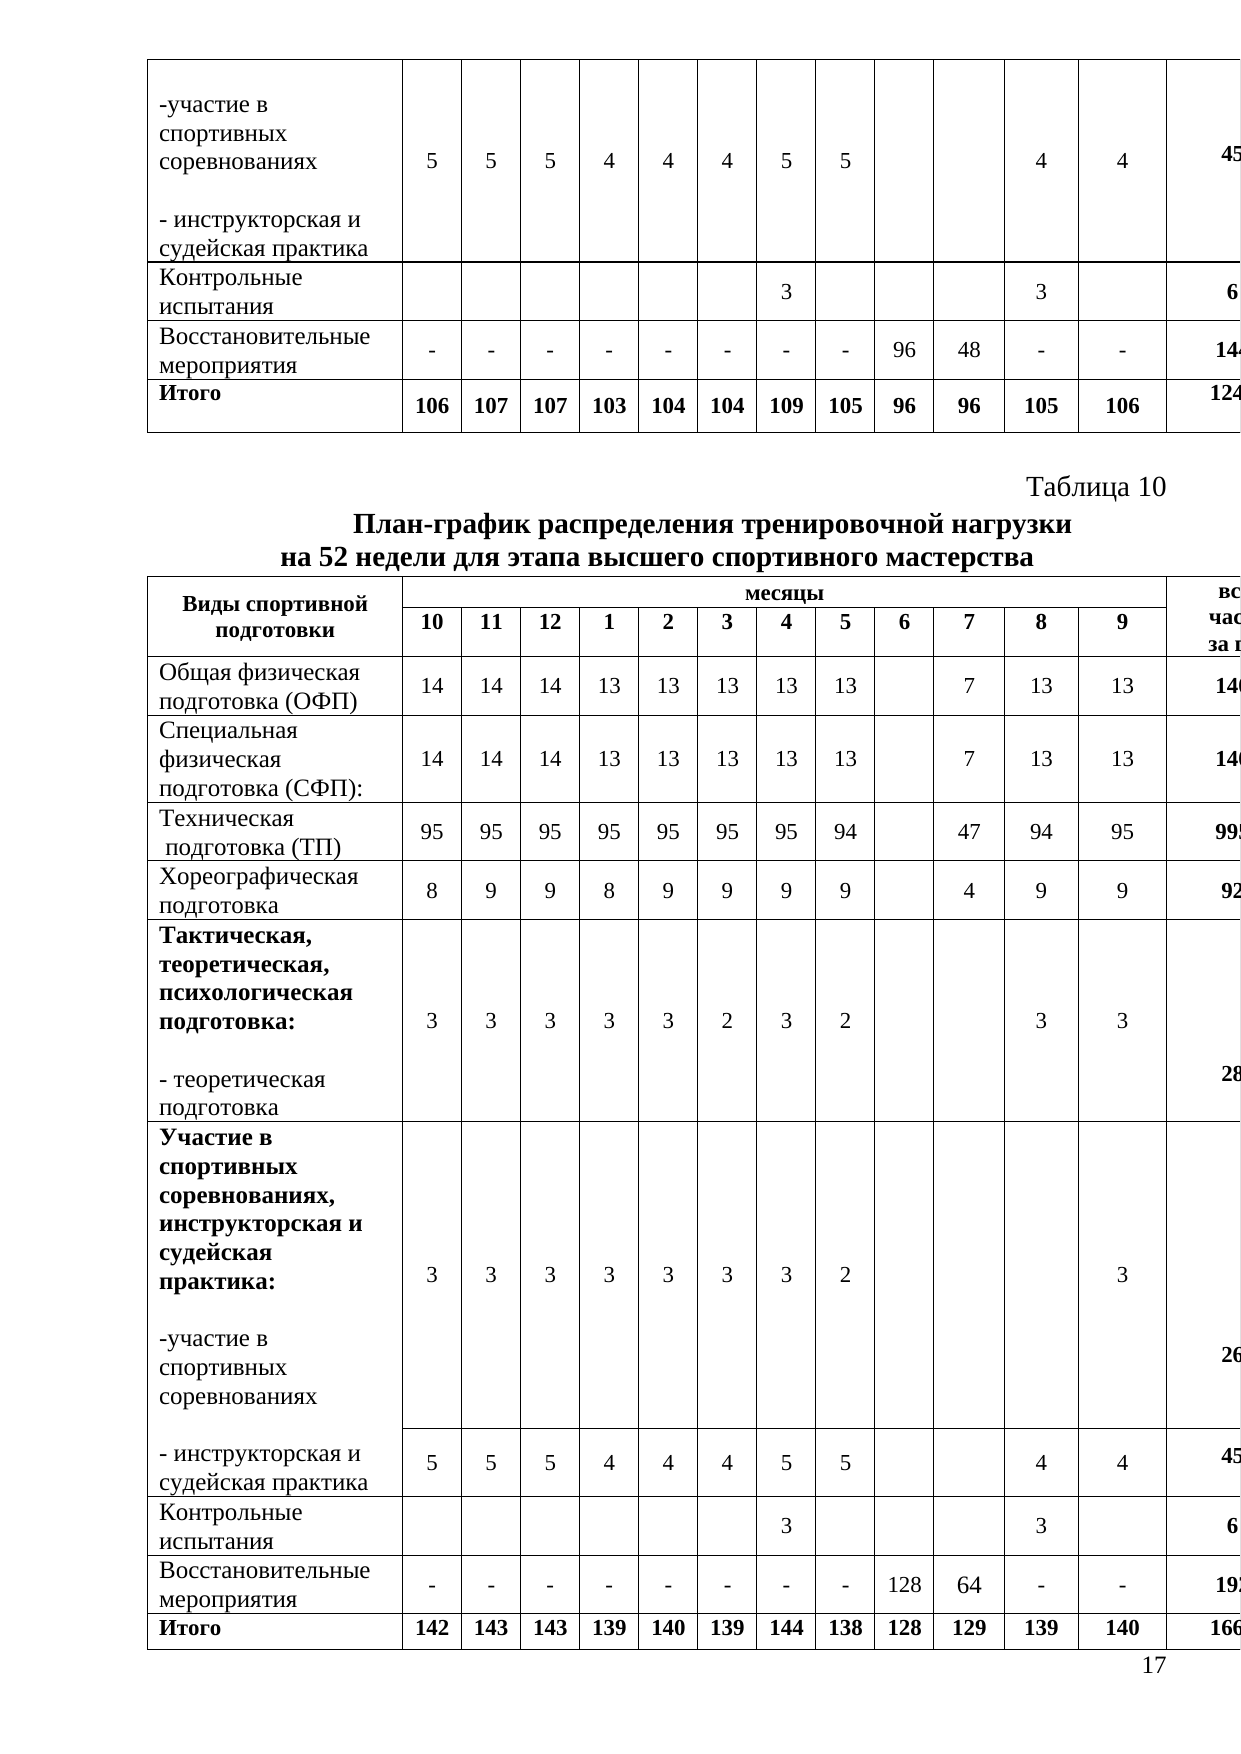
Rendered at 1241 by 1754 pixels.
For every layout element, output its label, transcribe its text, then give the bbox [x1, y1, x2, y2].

table_cell - [521, 1556, 579, 1613]
table_cell 4 [580, 60, 638, 261]
table_cell 7 [934, 657, 1004, 714]
table_cell - [816, 321, 874, 378]
table_cell 9 [698, 861, 756, 919]
table_cell - [639, 1556, 697, 1613]
table_cell 5 [757, 1429, 815, 1496]
table_cell 3 [757, 1122, 815, 1427]
table_cell 13 [1005, 716, 1078, 802]
table_cell Контрольные испытания [148, 1497, 402, 1554]
table_cell [875, 1122, 933, 1427]
table_cell 92 [1167, 861, 1240, 919]
table_cell 5 [816, 1429, 874, 1496]
table_cell 3 [757, 263, 815, 320]
table_cell 9 [816, 861, 874, 919]
table_cell 995 [1167, 803, 1240, 860]
table_cell 5 [403, 1429, 461, 1496]
table_header всего часов за год [1167, 577, 1240, 656]
table_cell - [698, 321, 756, 378]
table_cell Восстановительные мероприятия [148, 1556, 402, 1613]
table_cell [875, 920, 933, 1121]
table_cell 3 [580, 920, 638, 1121]
table_cell 6 [1167, 1497, 1240, 1554]
table_cell [1005, 1122, 1078, 1427]
table_cell 8 [403, 861, 461, 919]
table_cell [934, 1497, 1004, 1554]
table_cell 13 [1005, 657, 1078, 714]
table_cell 10 [403, 608, 461, 656]
table_cell [934, 1429, 1004, 1496]
table_cell - [698, 1556, 756, 1613]
table_cell 3 [698, 1122, 756, 1427]
table_cell [875, 861, 933, 919]
table_cell 9 [639, 861, 697, 919]
table_cell 13 [1079, 716, 1166, 802]
table_cell 106 [1079, 380, 1166, 432]
table_cell 1248 [1167, 380, 1240, 432]
table_cell 95 [757, 803, 815, 860]
table_cell 4 [1079, 60, 1166, 261]
table_cell 2 [698, 920, 756, 1121]
table_header Виды спортивной подготовки [148, 577, 402, 656]
table_cell 3 [1005, 1497, 1078, 1554]
table_cell 3 [580, 1122, 638, 1427]
table_cell 5 [521, 60, 579, 261]
table_cell [875, 803, 933, 860]
table_cell 104 [698, 380, 756, 432]
table_cell 140 [639, 1614, 697, 1649]
table_cell [639, 1497, 697, 1554]
table_cell 13 [639, 657, 697, 714]
table_cell Итого [148, 1614, 402, 1649]
text на 52 недели для этапа высшего спортивного мастерства [148, 539, 1166, 573]
table_cell [462, 263, 520, 320]
table_cell 103 [580, 380, 638, 432]
table_cell 5 [462, 1429, 520, 1496]
table_cell 2 [816, 1122, 874, 1427]
table_cell - [639, 321, 697, 378]
table_cell 4 [1005, 60, 1078, 261]
table_cell - [403, 1556, 461, 1613]
table_cell 9 [521, 861, 579, 919]
table_cell 9 [1079, 861, 1166, 919]
table_cell [403, 1497, 461, 1554]
table_cell 95 [521, 803, 579, 860]
table_cell - [521, 321, 579, 378]
table_cell 1664 [1167, 1614, 1240, 1649]
table_cell 95 [462, 803, 520, 860]
table_cell 5 [521, 1429, 579, 1496]
table_cell 2 [816, 920, 874, 1121]
table_cell 104 [639, 380, 697, 432]
table_cell 7 [934, 608, 1004, 656]
table_cell - [580, 1556, 638, 1613]
table_cell 3 [757, 920, 815, 1121]
table_cell 13 [580, 657, 638, 714]
table_cell 9 [462, 861, 520, 919]
table_cell - [580, 321, 638, 378]
table_cell 4 [639, 1429, 697, 1496]
table_cell 3 [1005, 920, 1078, 1121]
table_cell 13 [757, 716, 815, 802]
table_cell 48 [934, 321, 1004, 378]
table_cell 2 [639, 608, 697, 656]
table_cell 9 [1005, 861, 1078, 919]
table_cell 14 [521, 657, 579, 714]
table_cell - [757, 1556, 815, 1613]
table_cell [875, 657, 933, 714]
table_cell 94 [816, 803, 874, 860]
table_cell 13 [698, 657, 756, 714]
table_cell 14 [462, 716, 520, 802]
table_cell 14 [521, 716, 579, 802]
table_cell 94 [1005, 803, 1078, 860]
table_cell 6 [1167, 263, 1240, 320]
table_cell 139 [1005, 1614, 1078, 1649]
table_cell [816, 263, 874, 320]
table_cell Хореографическая подготовка [148, 861, 402, 919]
table_cell - [462, 1556, 520, 1613]
table_cell Общая физическая подготовка (ОФП) [148, 657, 402, 714]
table_cell 192 [1167, 1556, 1240, 1613]
table_cell [580, 263, 638, 320]
table_cell - [403, 321, 461, 378]
table_cell [521, 263, 579, 320]
table_cell 5 [462, 60, 520, 261]
table_cell 4 [698, 1429, 756, 1496]
table_cell 140 [1167, 657, 1240, 714]
table_cell 13 [698, 716, 756, 802]
table_cell 3 [403, 920, 461, 1121]
table_cell 142 [403, 1614, 461, 1649]
table_cell [875, 1497, 933, 1554]
table_cell 4 [639, 60, 697, 261]
table_cell Специальная физическая подготовка (СФП): [148, 716, 402, 802]
subtitle План-график распределения тренировочной нагрузки [259, 506, 1166, 539]
table_cell 3 [1079, 1122, 1166, 1427]
table_cell 140 [1079, 1614, 1166, 1649]
table_cell 96 [875, 380, 933, 432]
table_cell 3 [757, 1497, 815, 1554]
table_cell 144 [1167, 321, 1240, 378]
table_cell [934, 1122, 1004, 1427]
table_header месяцы [403, 577, 1166, 607]
table_cell 3 [462, 920, 520, 1121]
table_cell 95 [639, 803, 697, 860]
table_cell 105 [816, 380, 874, 432]
table_cell [639, 263, 697, 320]
table_cell 138 [816, 1614, 874, 1649]
table_cell 143 [521, 1614, 579, 1649]
table_cell - [462, 321, 520, 378]
table_cell 47 [934, 803, 1004, 860]
table_cell - [816, 1556, 874, 1613]
table_cell - [1079, 1556, 1166, 1613]
table_cell 96 [934, 380, 1004, 432]
table_cell [875, 1429, 933, 1496]
table_cell 95 [1079, 803, 1166, 860]
table_cell 140 [1167, 716, 1240, 802]
table_cell 4 [698, 60, 756, 261]
table_cell 13 [816, 657, 874, 714]
table_cell [934, 920, 1004, 1121]
table_cell [875, 716, 933, 802]
table_cell [521, 1497, 579, 1554]
table_cell 11 [462, 608, 520, 656]
table_cell [698, 1497, 756, 1554]
table_cell 106 [403, 380, 461, 432]
table_cell Участие в спортивных соревнованиях, инструкторская и судейская практика: -участие в спортивных соревнованиях - инструкторская и судейская практика [148, 1122, 402, 1496]
table_cell [816, 1497, 874, 1554]
table_cell 95 [580, 803, 638, 860]
table_cell 45 [1167, 1429, 1240, 1496]
table_cell 3 [1079, 920, 1166, 1121]
table_cell 5 [816, 608, 874, 656]
table_cell 14 [403, 657, 461, 714]
table_cell 14 [403, 716, 461, 802]
table_cell 144 [757, 1614, 815, 1649]
table_cell [403, 263, 461, 320]
table_cell 45 [1167, 60, 1240, 261]
table_cell 128 [875, 1556, 933, 1613]
table_cell 4 [1005, 1429, 1078, 1496]
table_cell 4 [1079, 1429, 1166, 1496]
table_cell 7 [934, 716, 1004, 802]
table_cell 13 [1079, 657, 1166, 714]
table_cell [148, 60, 402, 261]
table_cell 13 [816, 716, 874, 802]
table_cell [934, 263, 1004, 320]
table_cell 3 [462, 1122, 520, 1427]
table_cell 13 [639, 716, 697, 802]
table_cell - [1079, 321, 1166, 378]
table_cell 13 [757, 657, 815, 714]
table_cell 3 [698, 608, 756, 656]
table_cell - [1005, 1556, 1078, 1613]
table_cell 3 [521, 920, 579, 1121]
table_cell 128 [875, 1614, 933, 1649]
table_cell [934, 60, 1004, 261]
table_cell 107 [462, 380, 520, 432]
table_cell [462, 1497, 520, 1554]
table_cell 3 [521, 1122, 579, 1427]
table_cell - [1005, 321, 1078, 378]
table_cell 5 [757, 60, 815, 261]
table_cell [1079, 1497, 1166, 1554]
table_cell 9 [1079, 608, 1166, 656]
table_cell 95 [698, 803, 756, 860]
table_cell Восстановительные мероприятия [148, 321, 402, 378]
table_cell 3 [403, 1122, 461, 1427]
table_cell 6 [875, 608, 933, 656]
table_cell 9 [757, 861, 815, 919]
table_cell 64 [934, 1556, 1004, 1613]
table_cell 1 [580, 608, 638, 656]
table_cell 8 [580, 861, 638, 919]
table_cell 129 [934, 1614, 1004, 1649]
text Таблица 10 [259, 469, 1166, 503]
table_cell 13 [580, 716, 638, 802]
table_cell Итого [148, 380, 402, 432]
table_cell 96 [875, 321, 933, 378]
table_cell 3 [639, 920, 697, 1121]
table_cell Тактическая, теоретическая, психологическая подготовка: - теоретическая подготовка [148, 920, 402, 1121]
table_cell - [757, 321, 815, 378]
table_cell 3 [639, 1122, 697, 1427]
table_cell 95 [403, 803, 461, 860]
table_cell 8 [1005, 608, 1078, 656]
table_cell 105 [1005, 380, 1078, 432]
table_cell Контрольные испытания [148, 263, 402, 320]
table_cell 4 [580, 1429, 638, 1496]
table_cell 4 [757, 608, 815, 656]
table_cell 12 [521, 608, 579, 656]
table_cell 139 [698, 1614, 756, 1649]
table_cell 143 [462, 1614, 520, 1649]
table_cell [875, 263, 933, 320]
table_cell 5 [403, 60, 461, 261]
table_cell 107 [521, 380, 579, 432]
table_cell 28 [1167, 920, 1240, 1121]
table_cell 26 [1167, 1122, 1240, 1427]
table_cell 14 [462, 657, 520, 714]
table_cell [1079, 263, 1166, 320]
table_cell 5 [816, 60, 874, 261]
table_cell Техническая подготовка (ТП) [148, 803, 402, 860]
table_cell 3 [1005, 263, 1078, 320]
table_cell [580, 1497, 638, 1554]
table_cell 4 [934, 861, 1004, 919]
table_cell 109 [757, 380, 815, 432]
table_cell 139 [580, 1614, 638, 1649]
table_cell [698, 263, 756, 320]
table_cell [875, 60, 933, 261]
